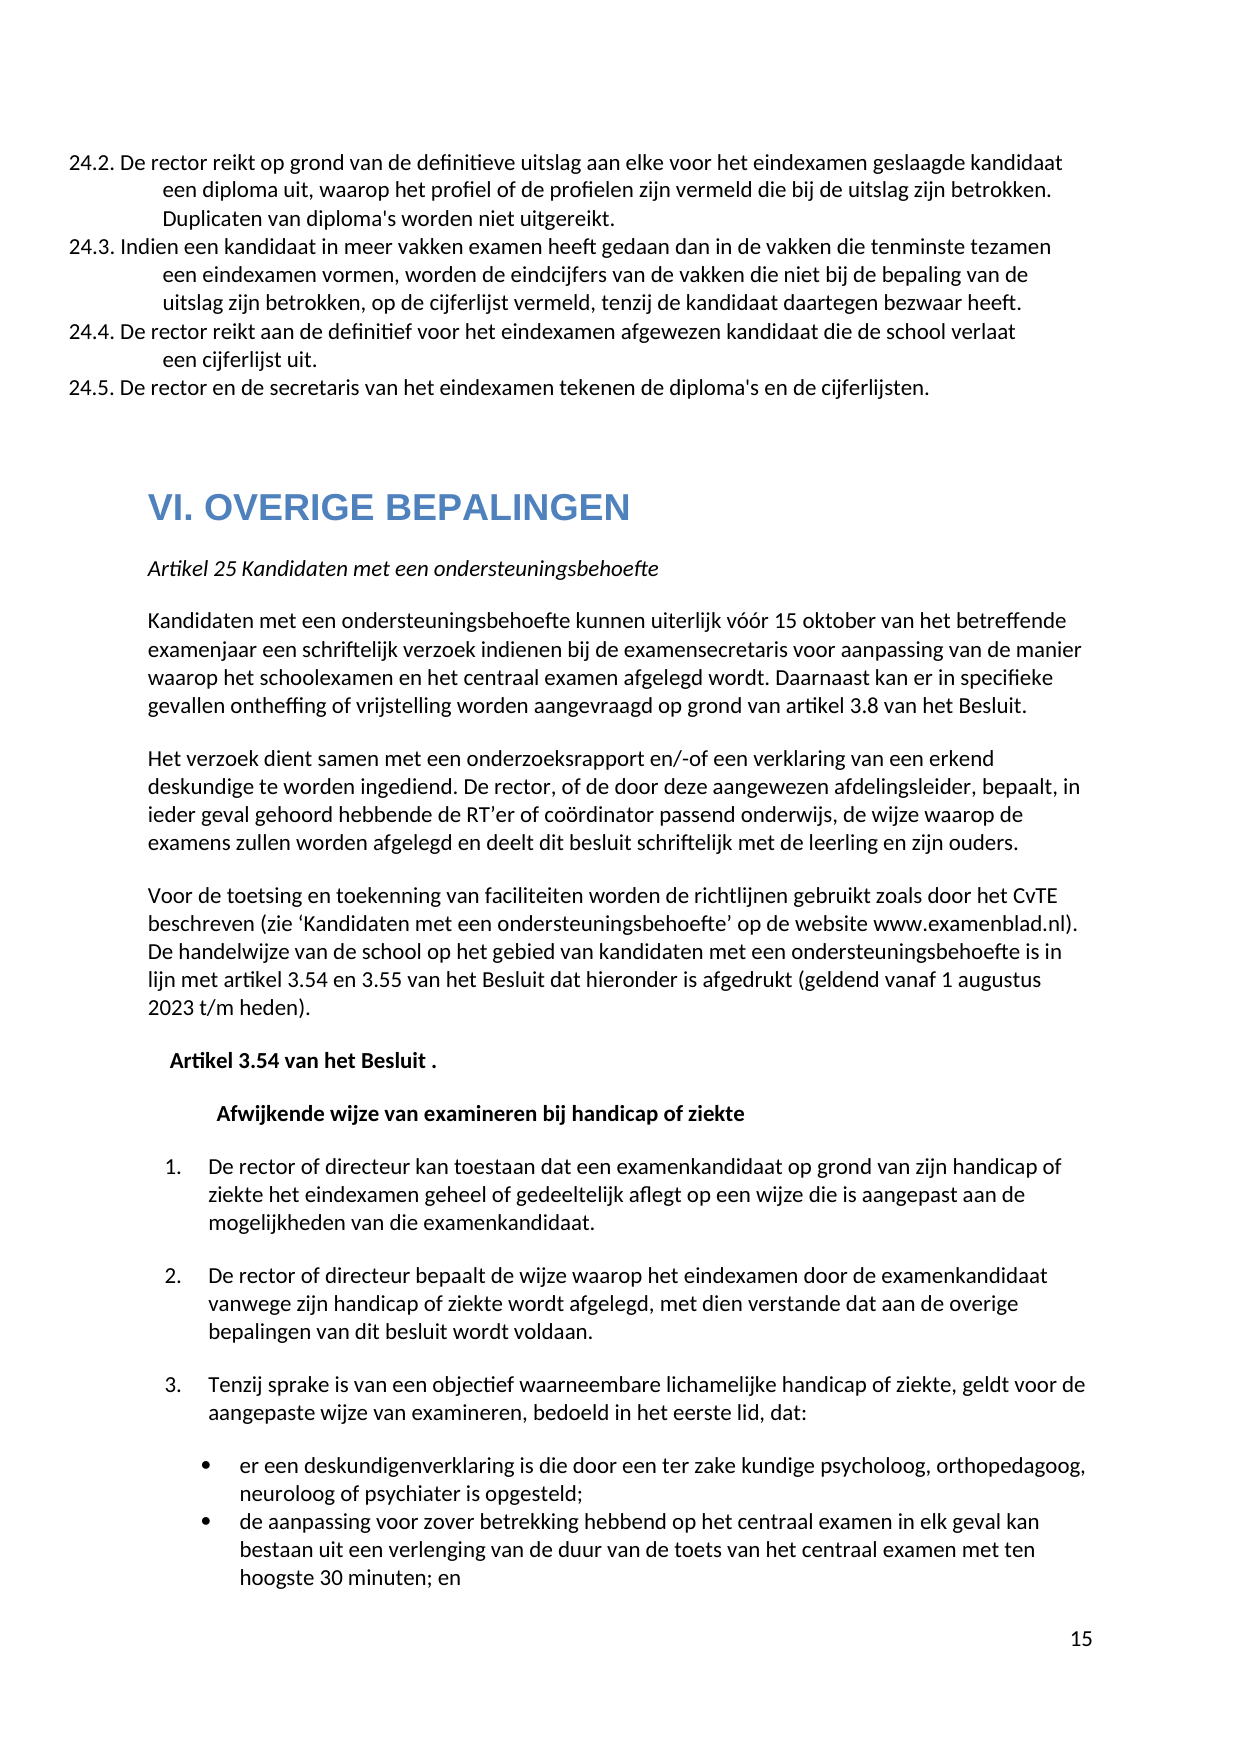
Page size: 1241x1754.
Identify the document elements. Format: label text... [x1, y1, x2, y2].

text 2. De rector of directeur bepaalt de wijze waarop het eindexamen door de examenkandidaat vanwege zijn handicap of ziekte wordt afgelegd, met dien verstande dat aan de overige bepalingen van dit besluit wordt voldaan. [164, 1261, 1093, 1345]
text Afwijkende wijze van examineren bij handicap of ziekte [164, 1099, 1093, 1127]
text 24.3. Indien een kandidaat in meer vakken examen heeft gedaan dan in de vakken die tenminste tezamen een eindexamen vormen, worden de eindcijfers van de vakken die niet bij de bepaling van de uitslag zijn betrokken, op de cijferlijst vermeld, tenzij de kandidaat daartegen bezwaar heeft. [69, 232, 1084, 316]
text Artikel 3.54 van het Besluit . [164, 1046, 1093, 1074]
text Artikel 25 Kandidaten met een ondersteuningsbehoefte [148, 554, 1093, 582]
text 1. De rector of directeur kan toestaan dat een examenkandidaat op grond van zijn handicap of ziekte het eindexamen geheel of gedeeltelijk aflegt op een wijze die is aangepast aan de mogelijkheden van die examenkandidaat. [164, 1152, 1093, 1236]
list de aanpassing voor zover betrekking hebbend op het centraal examen in elk geval kan bestaan uit een verlenging van de duur van de toets van het centraal examen met ten hoogste 30 minuten; en [202, 1507, 1093, 1591]
text 24.5. De rector en de secretaris van het eindexamen tekenen de diploma's en de cijferlijsten. [68, 373, 974, 401]
text 24.2. De rector reikt op grond van de definitieve uitslag aan elke voor het eindexamen geslaagde kandidaat een diploma uit, waarop het profiel of de profielen zijn vermeld die bij de uitslag zijn betrokken. Duplicaten van diploma's worden niet uitgereikt. [68, 148, 1091, 232]
list er een deskundigenverklaring is die door een ter zake kundige psycholoog, orthopedagoog, neuroloog of psychiater is opgesteld; [202, 1451, 1093, 1507]
text 3. Tenzij sprake is van een objectief waarneembare lichamelijke handicap of ziekte, geldt voor de aangepaste wijze van examineren, bedoeld in het eerste lid, dat: [164, 1370, 1093, 1426]
text VI. OVERIGE BEPALINGEN [148, 401, 1093, 529]
text Het verzoek dient samen met een onderzoeksrapport en/-of een verklaring van een erkend deskundige te worden ingediend. De rector, of de door deze aangewezen afdelingsleider, bepaalt, in ieder geval gehoord hebbende de RT’er of coördinator passend onderwijs, de wijze waarop de examens zullen worden afgelegd en deelt dit besluit schriftelijk met de leerling en zijn ouders. [148, 744, 1093, 856]
text Kandidaten met een ondersteuningsbehoefte kunnen uiterlijk vóór 15 oktober van het betreffende examenjaar een schriftelijk verzoek indienen bij de examensecretaris voor aanpassing van de manier waarop het schoolexamen en het centraal examen afgelegd wordt. Daarnaast kan er in specifieke gevallen ontheffing of vrijstelling worden aangevraagd op grond van artikel 3.8 van het Besluit. [148, 607, 1093, 719]
text Voor de toetsing en toekenning van faciliteiten worden de richtlijnen gebruikt zoals door het CvTE beschreven (zie ‘Kandidaten met een ondersteuningsbehoefte’ op de website www.examenblad.nl). De handelwijze van de school op het gebied van kandidaten met een ondersteuningsbehoefte is in lijn met artikel 3.54 en 3.55 van het Besluit dat hieronder is afgedrukt (geldend vanaf 1 augustus 2023 t/m heden). [148, 881, 1093, 1021]
text 24.4. De rector reikt aan de definitief voor het eindexamen afgewezen kandidaat die de school verlaat een cijferlijst uit. [68, 317, 1036, 373]
